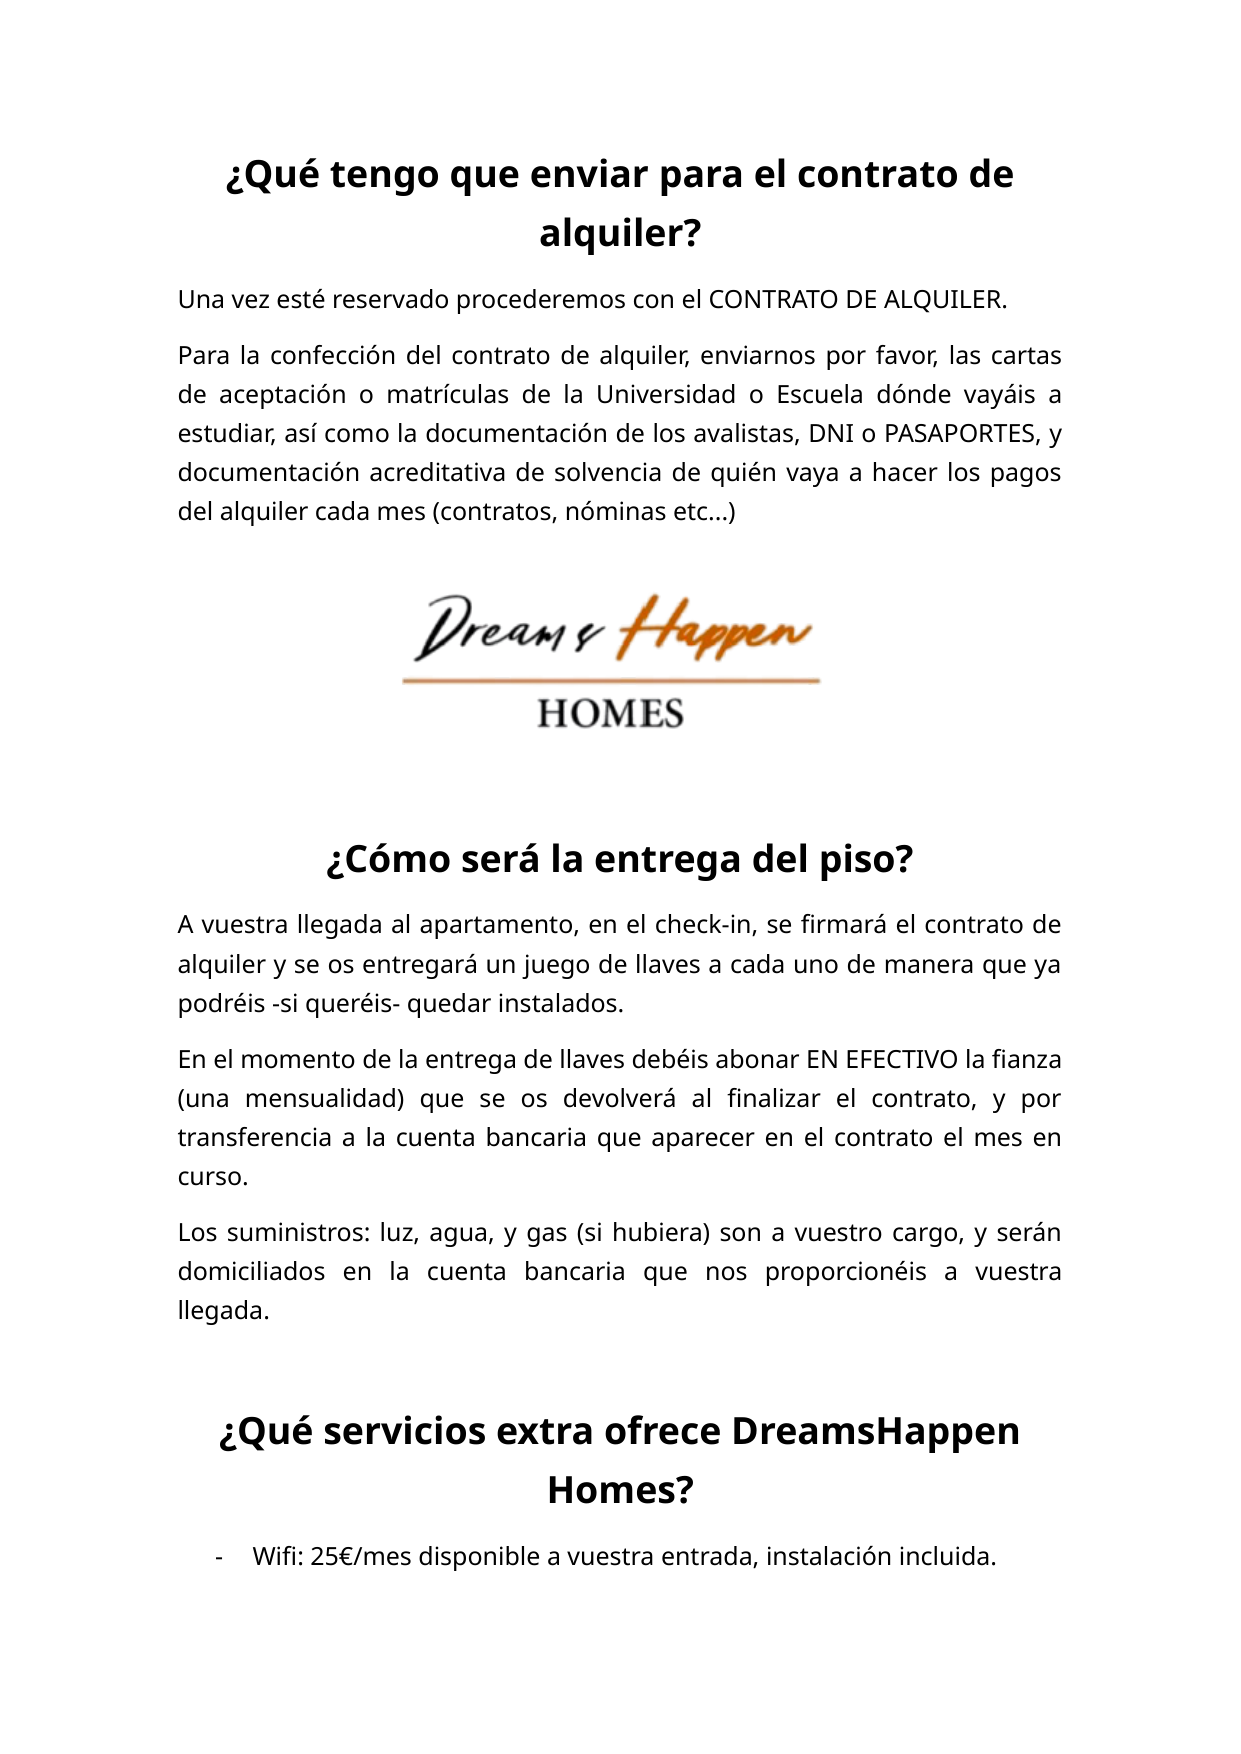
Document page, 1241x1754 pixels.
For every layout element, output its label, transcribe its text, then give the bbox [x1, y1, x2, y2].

text ¿Cómo será la entrega del piso? [177, 832, 1063, 883]
text Los suministros: luz, agua, y gas (si hubiera) son a vuestro cargo, y serán domiciliados en la cuenta bancaria que nos proporcionéis a vuestra llegada. [177, 1215, 1063, 1327]
text ¿Qué tengo que enviar para el contrato de alquiler? [177, 148, 1063, 257]
text Una vez esté reservado procederemos con el CONTRATO DE ALQUILER. [177, 282, 1063, 316]
text ¿Qué servicios extra ofrece DreamsHappen Homes? [177, 1405, 1063, 1514]
picture [369, 550, 871, 755]
text A vuestra llegada al apartamento, en el check-in, se firmará el contrato de alquiler y se os entregará un juego de llaves a cada uno de manera que ya podréis -si queréis- quedar instalados. [177, 907, 1063, 1019]
text Para la confección del contrato de alquiler, enviarnos por favor, las cartas de aceptación o matrículas de la Universidad o Escuela dónde vayáis a estudiar, así como la documentación de los avalistas, DNI o PASAPORTES, y documentación acreditativa de solvencia de quién vaya a hacer los pagos del alquiler cada mes (contratos, nóminas etc...) [177, 337, 1063, 528]
text En el momento de la entrega de llaves debéis abonar EN EFECTIVO la fianza (una mensualidad) que se os devolverá al finalizar el contrato, y por transferencia a la cuenta bancaria que aparecer en el contrato el mes en curso. [177, 1041, 1063, 1193]
list Wifi: 25€/mes disponible a vuestra entrada, instalación incluida. [215, 1539, 1063, 1573]
